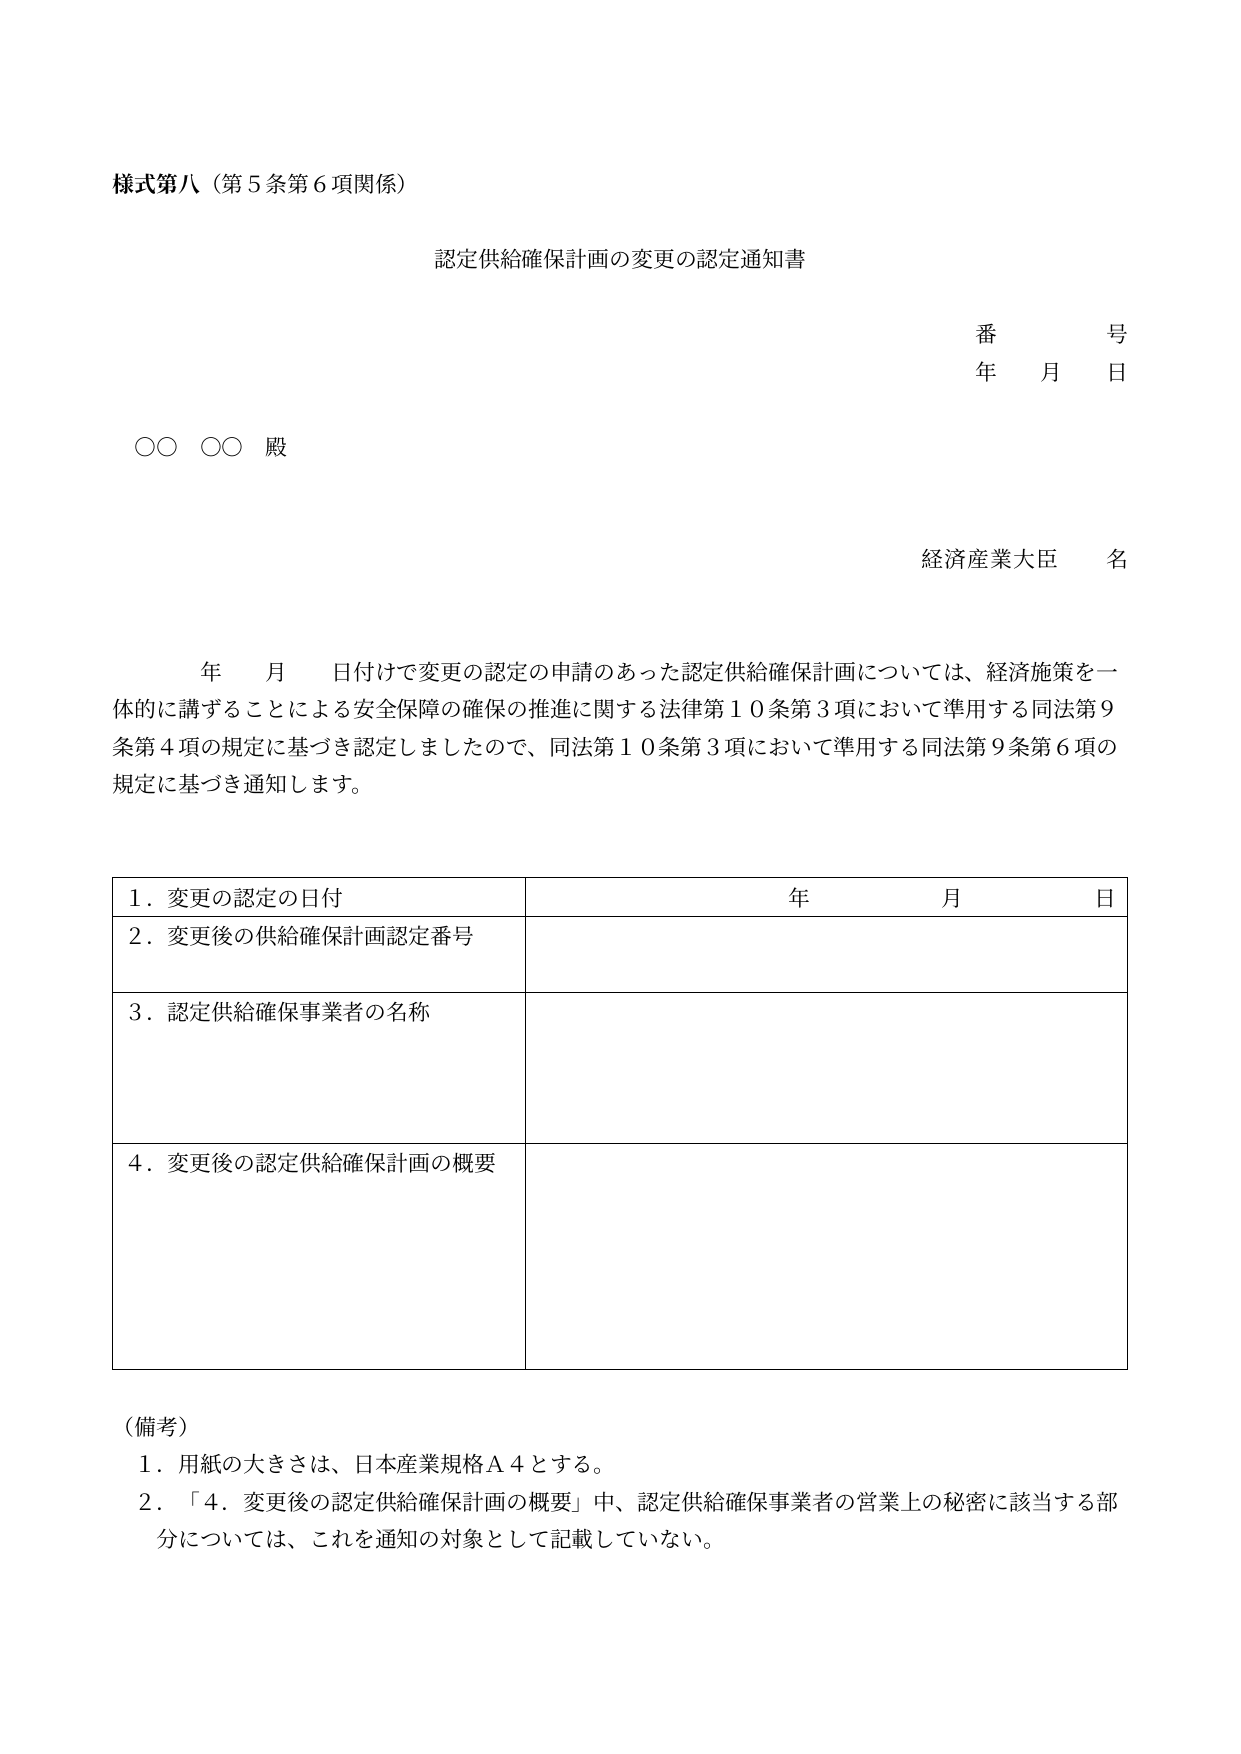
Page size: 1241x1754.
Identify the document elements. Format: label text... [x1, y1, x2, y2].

table_cell [526, 993, 1127, 1143]
text ○○ ○○ 殿 [112, 427, 1128, 464]
text 年 月 日付けで変更の認定の申請のあった認定供給確保計画については、経済施策を一体的に講ずることによる安全保障の確保の推進に関する法律第１０条第３項において準用する同法第９条第４項の規定に基づき認定しましたので、同法第１０条第３項において準用する同法第９条第６項の規定に基づき通知します。 [112, 652, 1128, 802]
table_header １．変更の認定の日付 [113, 878, 525, 916]
text １．用紙の大きさは、日本産業規格Ａ４とする。 [134, 1445, 1128, 1482]
table_cell ４．変更後の認定供給確保計画の概要 [113, 1144, 525, 1369]
text （備考） [112, 1407, 1128, 1445]
table_cell ２．変更後の供給確保計画認定番号 [113, 917, 525, 992]
table_header 年 月 日 [526, 878, 1127, 916]
table_cell ３．認定供給確保事業者の名称 [113, 993, 525, 1143]
table_cell [526, 1144, 1127, 1369]
text ２．「４．変更後の認定供給確保計画の概要」中、認定供給確保事業者の営業上の秘密に該当する部分については、これを通知の対象として記載していない。 [134, 1482, 1128, 1557]
text 年 月 日 [112, 352, 1128, 389]
text 認定供給確保計画の変更の認定通知書 [112, 239, 1128, 277]
text 経済産業大臣 名 [112, 502, 1128, 577]
table_cell [526, 917, 1127, 992]
text 番 号 [112, 314, 1128, 352]
text 様式第八（第５条第６項関係） [112, 164, 1128, 202]
